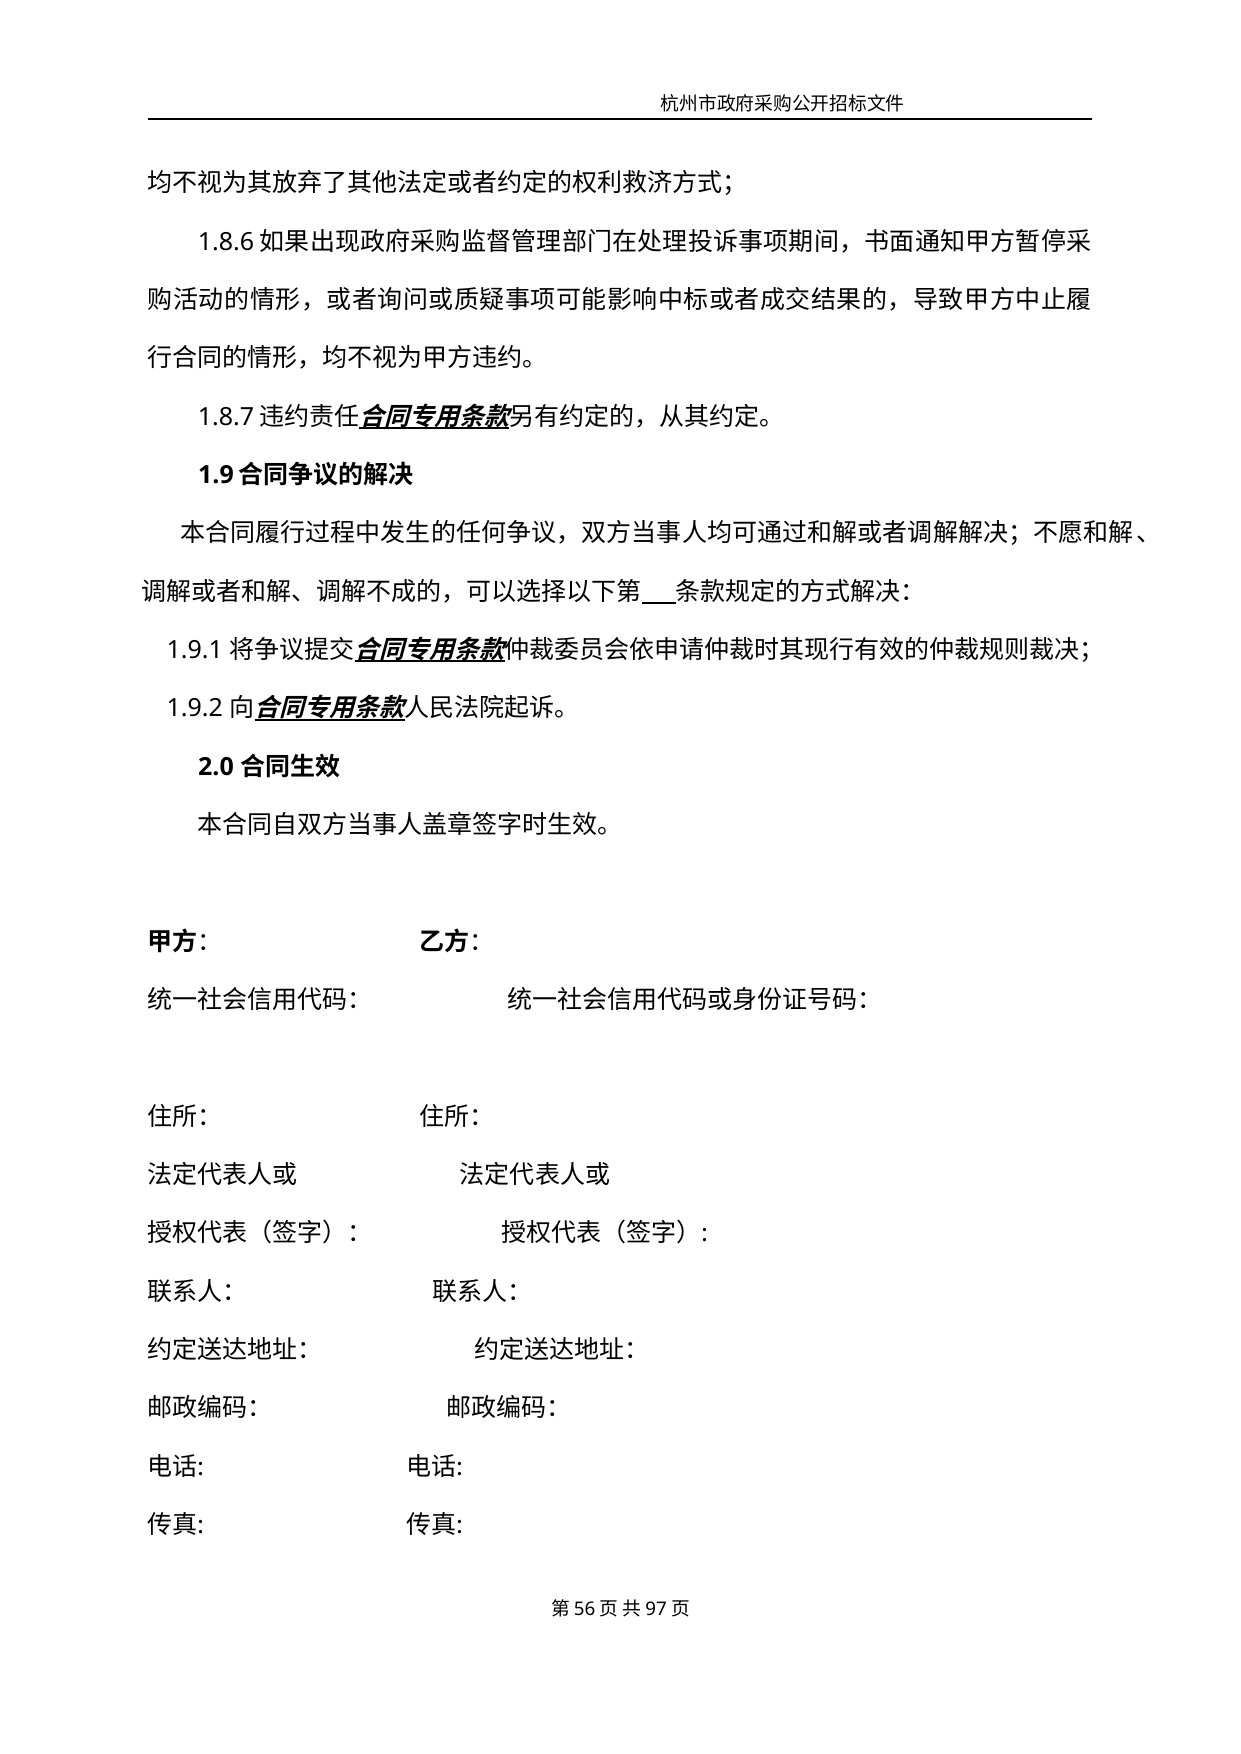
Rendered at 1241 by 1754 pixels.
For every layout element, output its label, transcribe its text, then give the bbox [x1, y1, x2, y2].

text 约定送达地址： 约定送达地址： [148, 1312, 1092, 1370]
text 本合同自双方当事人盖章签字时生效。 [148, 787, 1092, 845]
text 1.9.1 将争议提交合同专用条款仲裁委员会依申请仲裁时其现行有效的仲裁规则裁决； [104, 612, 1136, 670]
text 1.9合同争议的解决 [148, 437, 1092, 495]
text 1.8.7违约责任合同专用条款另有约定的，从其约定。 [148, 378, 1136, 437]
text 传真: 传真: [148, 1487, 1092, 1545]
text 联系人： 联系人： [148, 1253, 1092, 1312]
text 1.9.2 向合同专用条款人民法院起诉。 [104, 670, 1136, 728]
text 统一社会信用代码： 统一社会信用代码或身份证号码： [148, 962, 1092, 1020]
text 2.0 合同生效 [148, 728, 1092, 787]
text 邮政编码： 邮政编码： [148, 1370, 1092, 1428]
text 1.8.6如果出现政府采购监督管理部门在处理投诉事项期间，书面通知甲方暂停采购活动的情形，或者询问或质疑事项可能影响中标或者成交结果的，导致甲方中止履行合同的情形，均不视为甲方违约。 [148, 203, 1092, 378]
text 甲方： 乙方： [148, 903, 1092, 962]
text 授权代表（签字）： 授权代表（签字）: [148, 1195, 1092, 1253]
text 电话: 电话: [148, 1428, 1092, 1487]
text 法定代表人或 法定代表人或 [148, 1137, 1092, 1195]
text 住所： 住所： [148, 1078, 1092, 1137]
text 本合同履行过程中发生的任何争议，双方当事人均可通过和解或者调解解决；不愿和解、调解或者和解、调解不成的，可以选择以下第 条款规定的方式解决： [141, 495, 1136, 612]
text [148, 145, 1092, 203]
